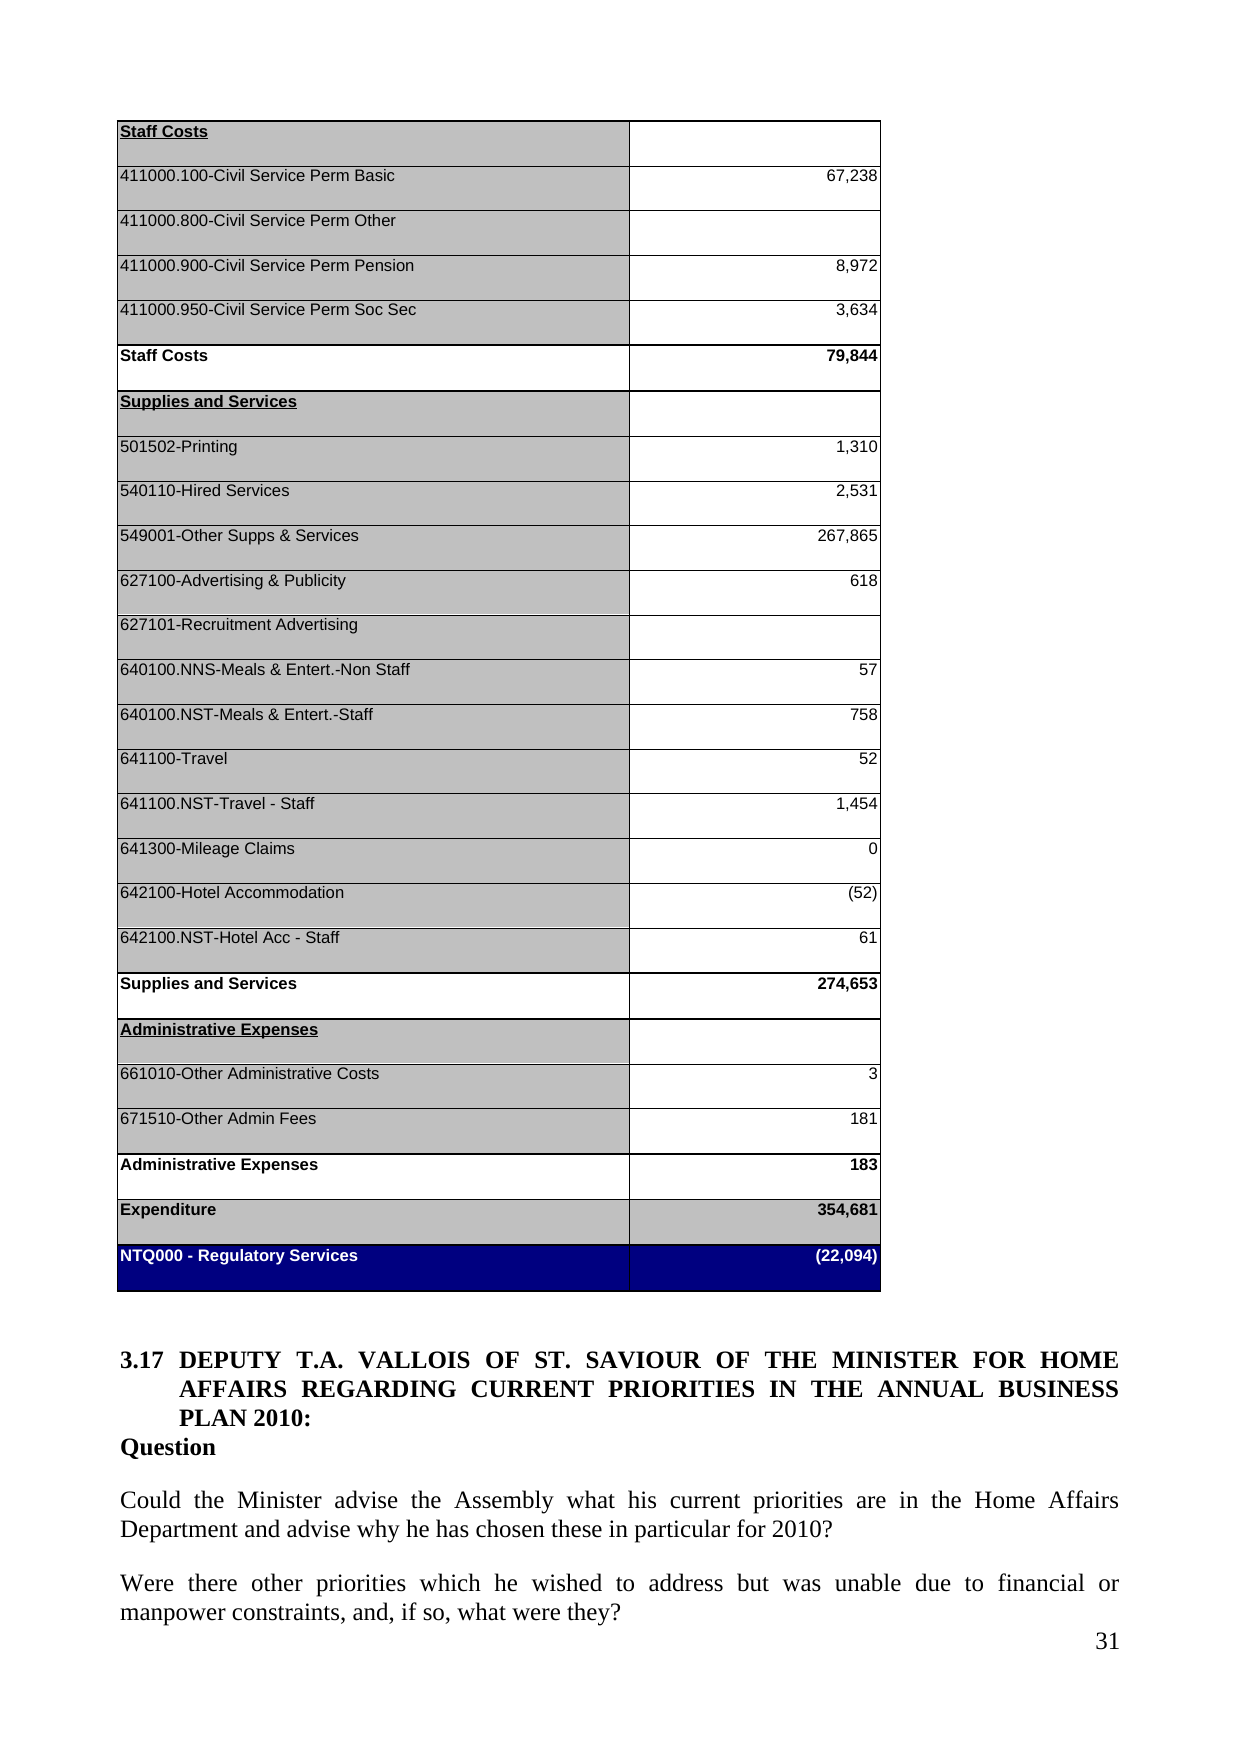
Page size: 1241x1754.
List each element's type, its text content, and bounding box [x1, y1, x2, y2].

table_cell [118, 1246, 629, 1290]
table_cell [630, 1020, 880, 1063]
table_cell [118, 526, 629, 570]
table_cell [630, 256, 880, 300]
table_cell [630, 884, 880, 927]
text Were there other priorities which he wished to address but was unable due to financial or manpower constraints, and, if so, what were they? [120, 1568, 1120, 1625]
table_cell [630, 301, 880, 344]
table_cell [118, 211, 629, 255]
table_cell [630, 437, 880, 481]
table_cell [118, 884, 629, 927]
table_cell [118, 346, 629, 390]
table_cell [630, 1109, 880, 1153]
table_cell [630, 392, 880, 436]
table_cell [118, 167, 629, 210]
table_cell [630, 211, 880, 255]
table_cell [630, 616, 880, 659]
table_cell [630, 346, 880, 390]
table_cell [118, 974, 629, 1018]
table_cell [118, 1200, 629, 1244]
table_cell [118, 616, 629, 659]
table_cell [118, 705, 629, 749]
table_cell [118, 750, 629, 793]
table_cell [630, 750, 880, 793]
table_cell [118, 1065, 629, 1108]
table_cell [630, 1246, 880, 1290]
subtitle 3.17 DEPUTY T.A. VALLOIS OF ST. SAVIOUR OF THE MINISTER FOR HOME AFFAIRS REGARDING CURRENT PRIORITIES IN THE ANNUAL BUSINESS PLAN 2010: [120, 1345, 1120, 1432]
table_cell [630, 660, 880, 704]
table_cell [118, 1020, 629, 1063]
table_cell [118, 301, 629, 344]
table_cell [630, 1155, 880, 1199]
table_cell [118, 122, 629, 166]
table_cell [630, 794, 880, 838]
text Could the Minister advise the Assembly what his current priorities are in the Home Affairs Department and advise why he has chosen these in particular for 2010? [120, 1485, 1120, 1543]
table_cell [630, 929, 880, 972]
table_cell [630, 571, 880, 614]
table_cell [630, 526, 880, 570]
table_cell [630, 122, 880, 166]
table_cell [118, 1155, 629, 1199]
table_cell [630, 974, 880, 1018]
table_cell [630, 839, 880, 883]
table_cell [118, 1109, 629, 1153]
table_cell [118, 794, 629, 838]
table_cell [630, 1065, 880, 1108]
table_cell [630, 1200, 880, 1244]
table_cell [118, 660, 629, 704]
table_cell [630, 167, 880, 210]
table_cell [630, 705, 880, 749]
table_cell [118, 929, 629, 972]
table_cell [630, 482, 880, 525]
text Question [120, 1432, 1120, 1460]
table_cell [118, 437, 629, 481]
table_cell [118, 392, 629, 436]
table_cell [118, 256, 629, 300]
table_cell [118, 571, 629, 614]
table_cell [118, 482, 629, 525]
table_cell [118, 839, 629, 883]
